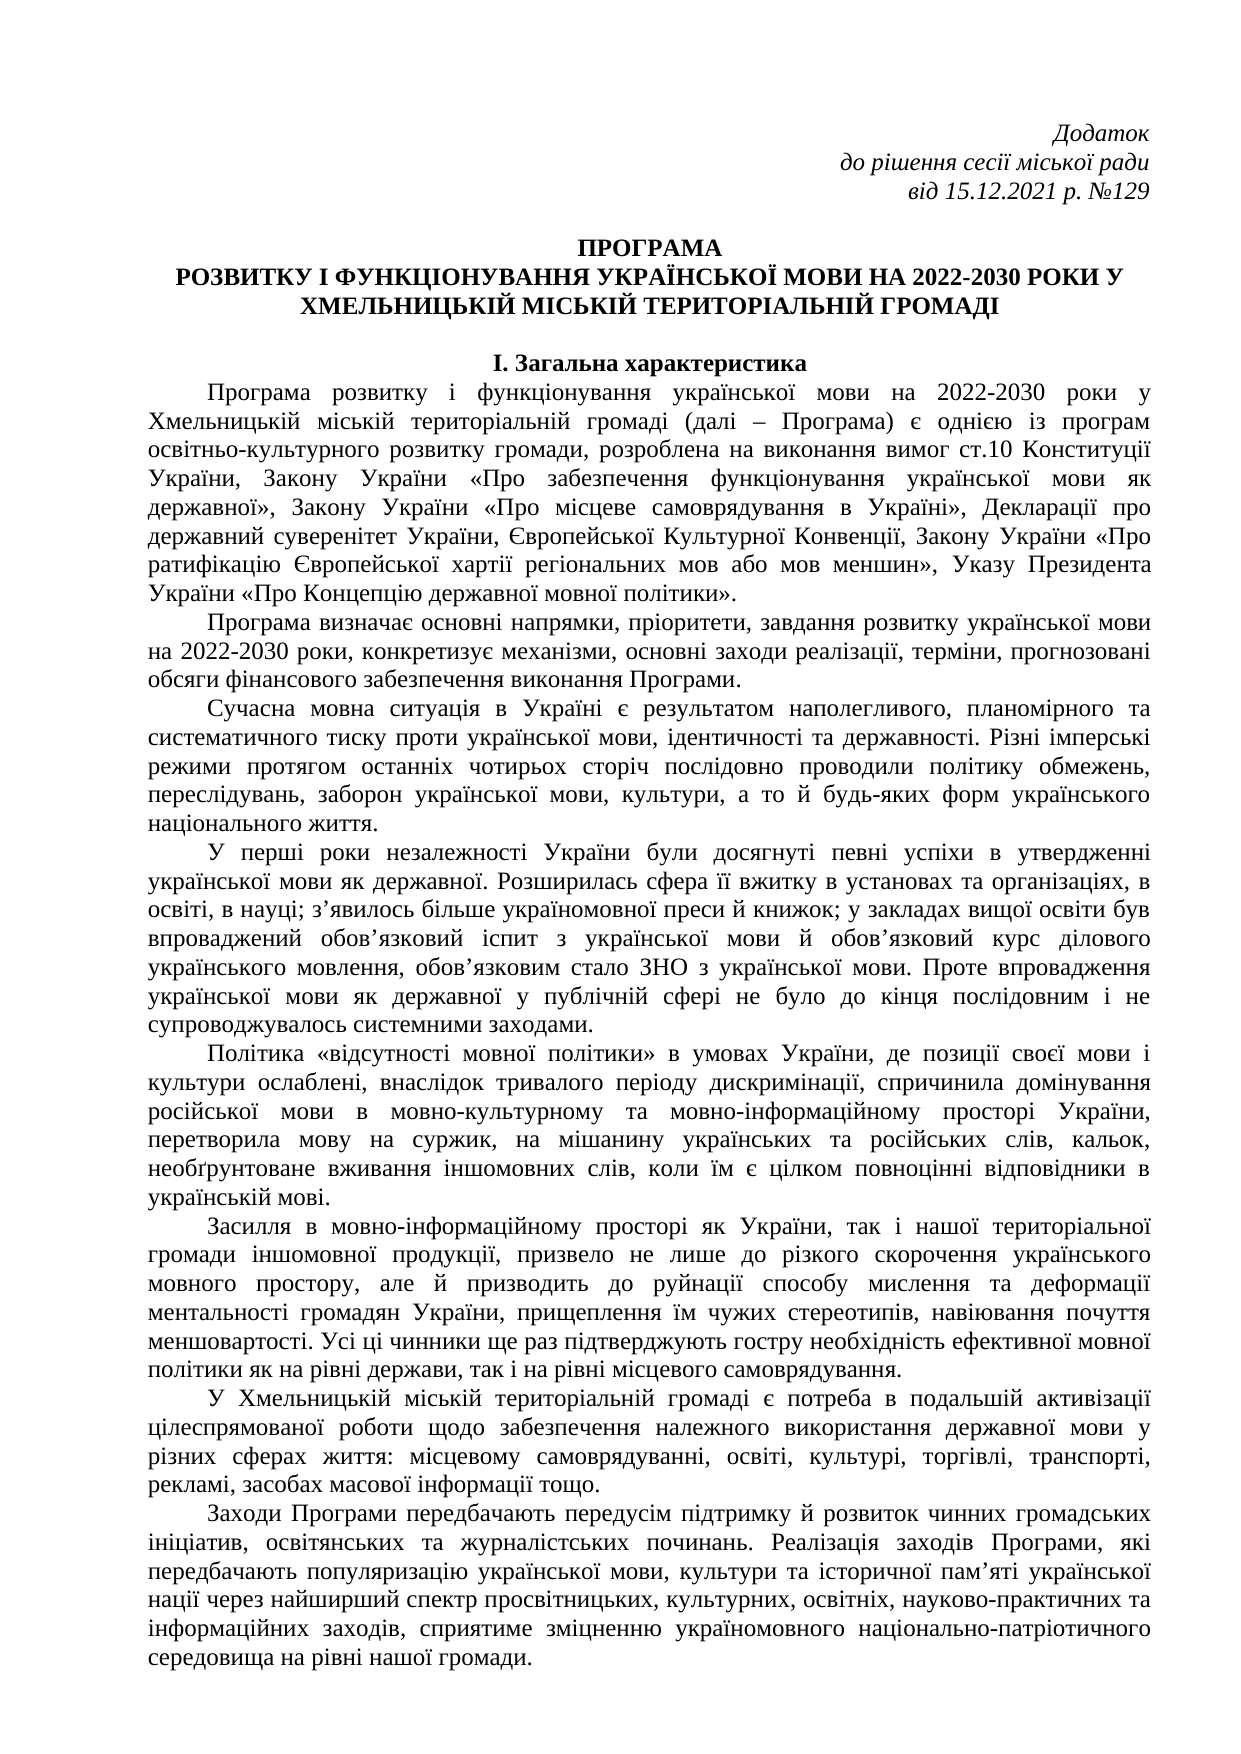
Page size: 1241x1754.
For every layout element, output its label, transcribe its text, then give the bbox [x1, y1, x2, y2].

text Заходи Програми передбачають передусім підтримку й розвиток чинних громадських ініціатив, освітянських та журналістських починань. Реалізація заходів Програми, які передбачають популяризацію української мови, культури та історичної пам’яті української нації через найширший спектр просвітницьких, культурних, освітніх, науково-практичних та інформаційних заходів, сприятиме зміцненню україномовного національно-патріотичного середовища на рівні нашої громади. [148, 1498, 1152, 1671]
text Сучасна мовна ситуація в Україні є результатом наполегливого, планомірного та систематичного тиску проти української мови, ідентичності та державності. Різні імперські режими протягом останніх чотирьох сторіч послідовно проводили політику обмежень, переслідувань, заборон української мови, культури, а то й будь-яких форм українського національного життя. [148, 693, 1152, 837]
text Програма розвитку і функціонування української мови на 2022-2030 роки у Хмельницькій міській територіальній громаді (далі – Програма) є однією із програм освітньо-культурного розвитку громади, розроблена на виконання вимог ст.10 Конституції України, Закону України «Про забезпечення функціонування української мови як державної», Закону України «Про місцеве самоврядування в Україні», Декларації про державний суверенітет України, Європейської Культурної Конвенції, Закону України «Про ратифікацію Європейської хартії регіональних мов або мов меншин», Указу Президента України «Про Концепцію державної мовної політики». [148, 377, 1152, 607]
text Засилля в мовно-інформаційному просторі як України, так і нашої територіальної громади іншомовної продукції, призвело не лише до різкого скорочення українського мовного простору, але й призводить до руйнації способу мислення та деформації ментальності громадян України, прищеплення їм чужих стереотипів, навіювання почуття меншовартості. Усі ці чинники ще раз підтверджують гостру необхідність ефективної мовної політики як на рівні держави, так і на рівні місцевого самоврядування. [148, 1211, 1152, 1383]
text У Хмельницькій міській територіальній громаді є потреба в подальшій активізації цілеспрямованої роботи щодо забезпечення належного використання державної мови у різних сферах життя: місцевому самоврядуванні, освіті, культурі, торгівлі, транспорті, рекламі, засобах масової інформації тощо. [148, 1383, 1152, 1498]
text від 15.12.2021 р. №129 [148, 176, 1152, 204]
text У перші роки незалежності України були досягнуті певні успіхи в утвердженні української мови як державної. Розширилась сфера її вжитку в установах та організаціях, в освіті, в науці; з’явилось більше україномовної преси й книжок; у закладах вищої освіти був впроваджений обов’язковий іспит з української мови й обов’язковий курс ділового українського мовлення, обов’язковим стало ЗНО з української мови. Проте впровадження української мови як державної у публічній сфері не було до кінця послідовним і не супроводжувалось системними заходами. [148, 837, 1152, 1038]
text Додаток [148, 118, 1152, 147]
text Політика «відсутності мовної політики» в умовах України, де позиції своєї мови і культури ослаблені, внаслідок тривалого періоду дискримінації, спричинила домінування російської мови в мовно-культурному та мовно-інформаційному просторі України, перетворила мову на суржик, на мішанину українських та російських слів, кальок, необґрунтоване вживання іншомовних слів, коли їм є цілком повноцінні відповідники в українській мові. [148, 1038, 1152, 1211]
text Програма визначає основні напрямки, пріоритети, завдання розвитку української мови на 2022-2030 роки, конкретизує механізми, основні заходи реалізації, терміни, прогнозовані обсяги фінансового забезпечення виконання Програми. [148, 607, 1152, 693]
text І. Загальна характеристика [148, 348, 1152, 377]
text РОЗВИТКУ І ФУНКЦІОНУВАННЯ УКРАЇНСЬКОЇ МОВИ НА 2022-2030 РОКИ У ХМЕЛЬНИЦЬКІЙ МІСЬКІЙ ТЕРИТОРІАЛЬНІЙ ГРОМАДІ [148, 262, 1152, 319]
text до рішення сесії міської ради [148, 147, 1152, 176]
text ПРОГРАМА [148, 233, 1152, 262]
